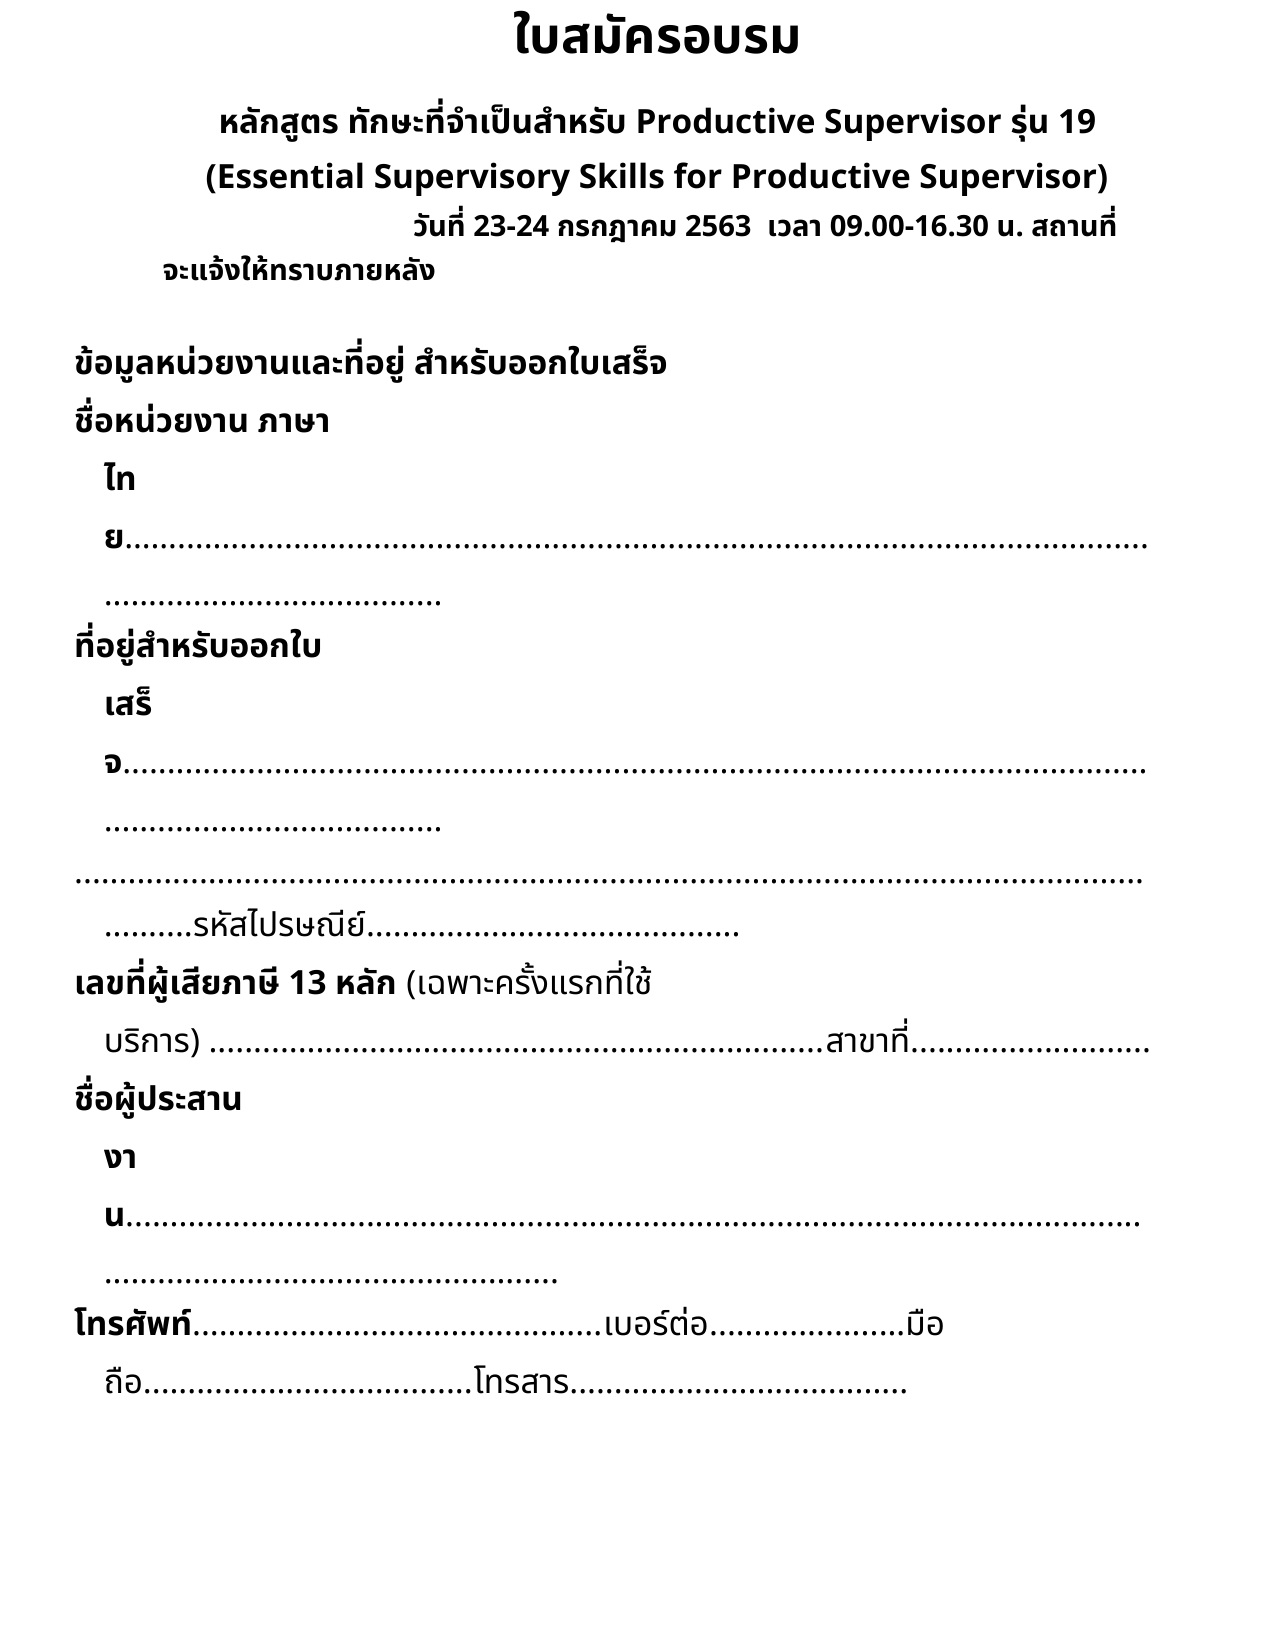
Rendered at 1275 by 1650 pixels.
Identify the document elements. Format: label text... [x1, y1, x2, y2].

list เลขที่ผู้เสียภาษี 13 หลัก (เฉพาะครั้งแรกที่ใช้บริการ) .....................................................................สาขาที่........................... [74, 958, 1152, 1067]
text วันที่ 23-24 กรกฎาคม 2563 เวลา 09.00-16.30 น. สถานที่จะแจ้งให้ทราบภายหลัง [162, 205, 1152, 293]
list ชื่อผู้ประสานงาน..................................................................................................................................................................... [74, 1075, 1152, 1293]
list โทรศัพท์..............................................เบอร์ต่อ...................…มือถือ.....................................โทรสาร...................................... [74, 1300, 1152, 1409]
list ที่อยู่สำหรับออกใบเสร็จ......................................................................................................................................................... [74, 622, 1152, 841]
text ใบสมัครอบรม [162, 0, 1152, 76]
text หลักสูตร ทักษะที่จำเป็นสำหรับ Productive Supervisor รุ่น 19 [162, 98, 1152, 149]
list ..................................................................................................................................รหัสไปรษณีย์.......................................... [74, 847, 1152, 951]
list ชื่อหน่วยงาน ภาษาไทย……................................................................................................................................................... [74, 397, 1152, 615]
list (Essential Supervisory Skills for Productive Supervisor) [162, 153, 1152, 198]
list ข้อมูลหน่วยงานและที่อยู่ สำหรับออกใบเสร็จ [74, 339, 1152, 389]
